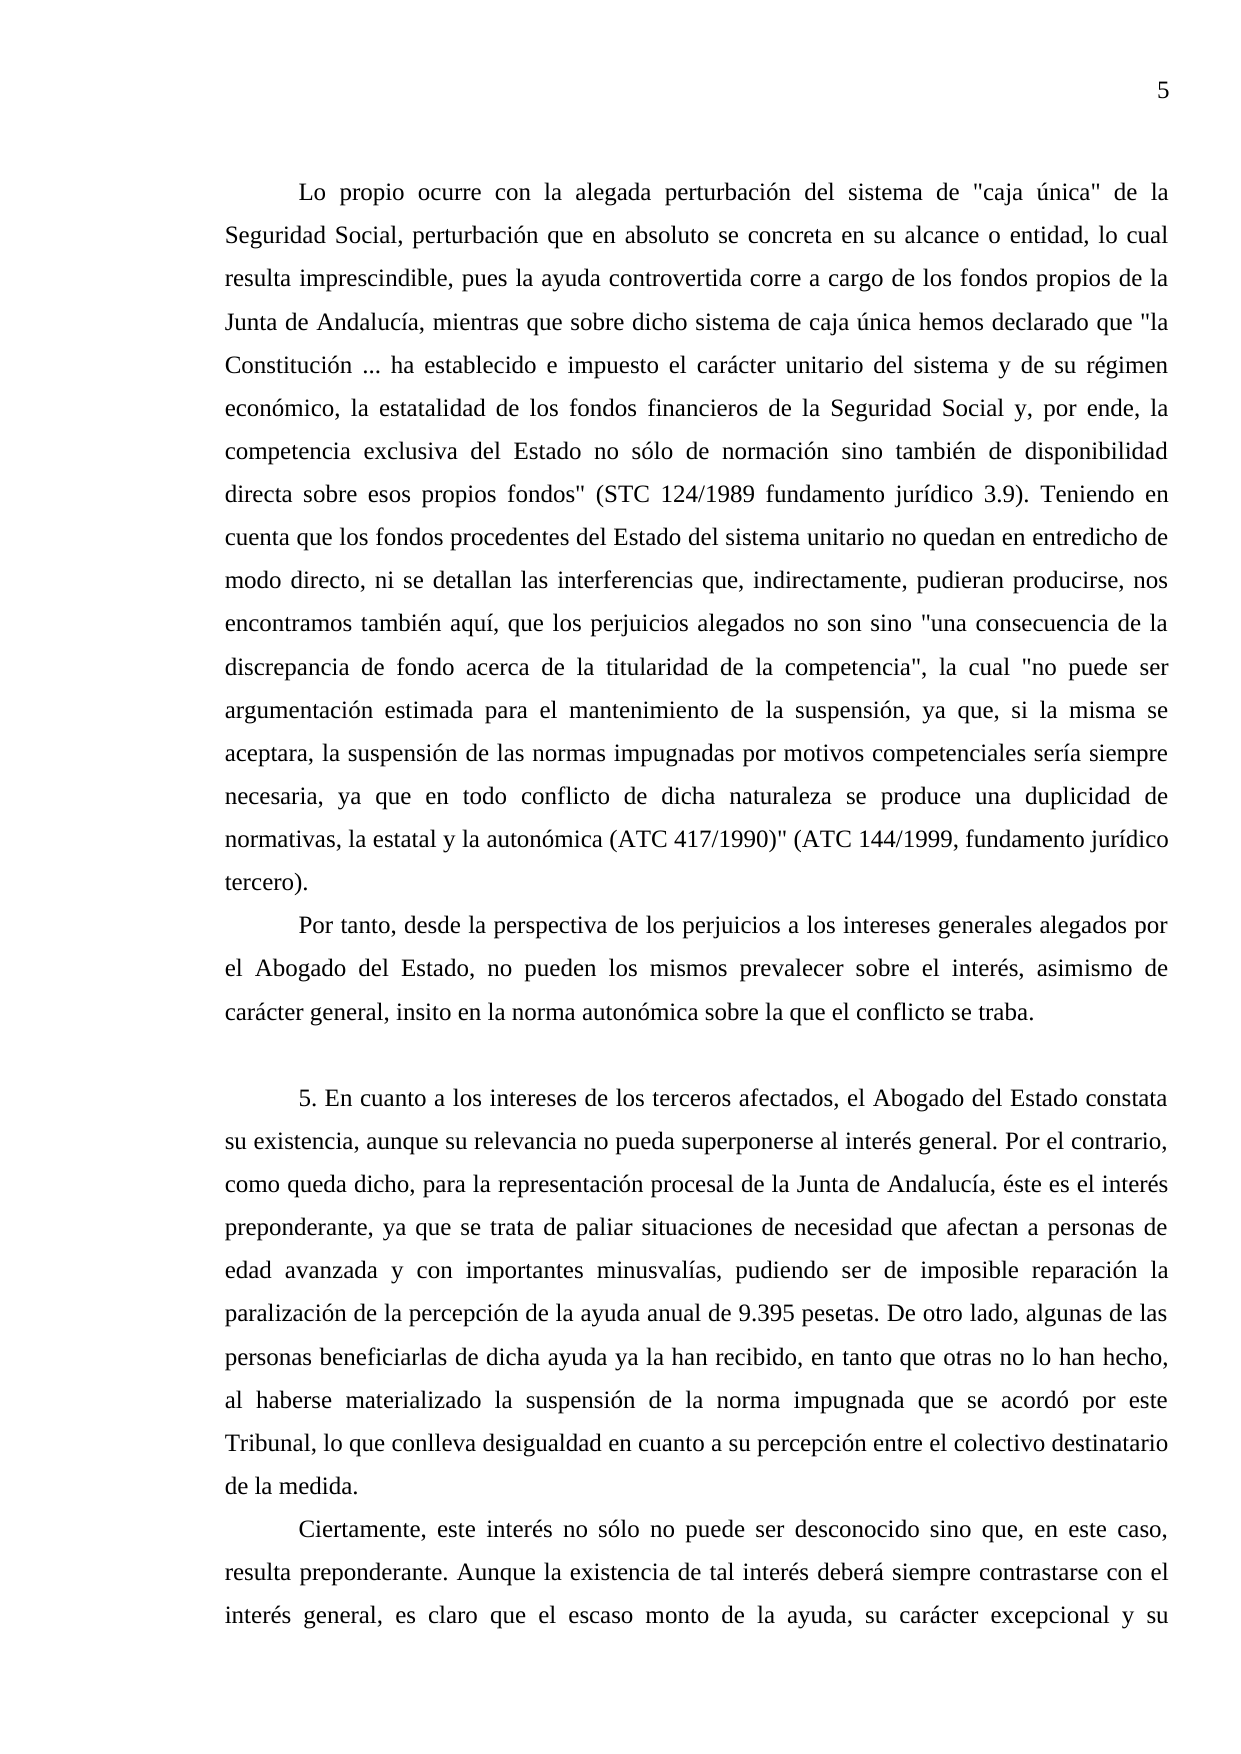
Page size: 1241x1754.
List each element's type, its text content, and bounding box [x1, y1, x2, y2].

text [224, 1514, 1169, 1629]
text Por tanto, desde la perspectiva de los perjuicios a los intereses generales alegados por el Abogado del Estado, no pueden los mismos prevalecer sobre el interés, asimismo de carácter general, insito en la norma autonómica sobre la que el conflicto se traba. [224, 910, 1169, 1025]
text 5. En cuanto a los intereses de los terceros afectados, el Abogado del Estado constata su existencia, aunque su relevancia no pueda superponerse al interés general. Por el contrario, como queda dicho, para la representación procesal de la Junta de Andalucía, éste es el interés preponderante, ya que se trata de paliar situaciones de necesidad que afectan a personas de edad avanzada y con importantes minusvalías, pudiendo ser de imposible reparación la paralización de la percepción de la ayuda anual de 9.395 pesetas. De otro lado, algunas de las personas beneficiarlas de dicha ayuda ya la han recibido, en tanto que otras no lo han hecho, al haberse materializado la suspensión de la norma impugnada que se acordó por este Tribunal, lo que conlleva desigualdad en cuanto a su percepción entre el colectivo destinatario de la medida. [224, 1083, 1169, 1500]
text Lo propio ocurre con la alegada perturbación del sistema de "caja única" de la Seguridad Social, perturbación que en absoluto se concreta en su alcance o entidad, lo cual resulta imprescindible, pues la ayuda controvertida corre a cargo de los fondos propios de la Junta de Andalucía, mientras que sobre dicho sistema de caja única hemos declarado que "la Constitución ... ha establecido e impuesto el carácter unitario del sistema y de su régimen económico, la estatalidad de los fondos financieros de la Seguridad Social y, por ende, la competencia exclusiva del Estado no sólo de normación sino también de disponibilidad directa sobre esos propios fondos" (STC 124/1989 fundamento jurídico 3.9). Teniendo en cuenta que los fondos procedentes del Estado del sistema unitario no quedan en entredicho de modo directo, ni se detallan las interferencias que, indirectamente, pudieran producirse, nos encontramos también aquí, que los perjuicios alegados no son sino "una consecuencia de la discrepancia de fondo acerca de la titularidad de la competencia", la cual "no puede ser argumentación estimada para el mantenimiento de la suspensión, ya que, si la misma se aceptara, la suspensión de las normas impugnadas por motivos competenciales sería siempre necesaria, ya que en todo conflicto de dicha naturaleza se produce una duplicidad de normativas, la estatal y la autonómica (ATC 417/1990)" (ATC 144/1999, fundamento jurídico tercero). [224, 177, 1169, 896]
